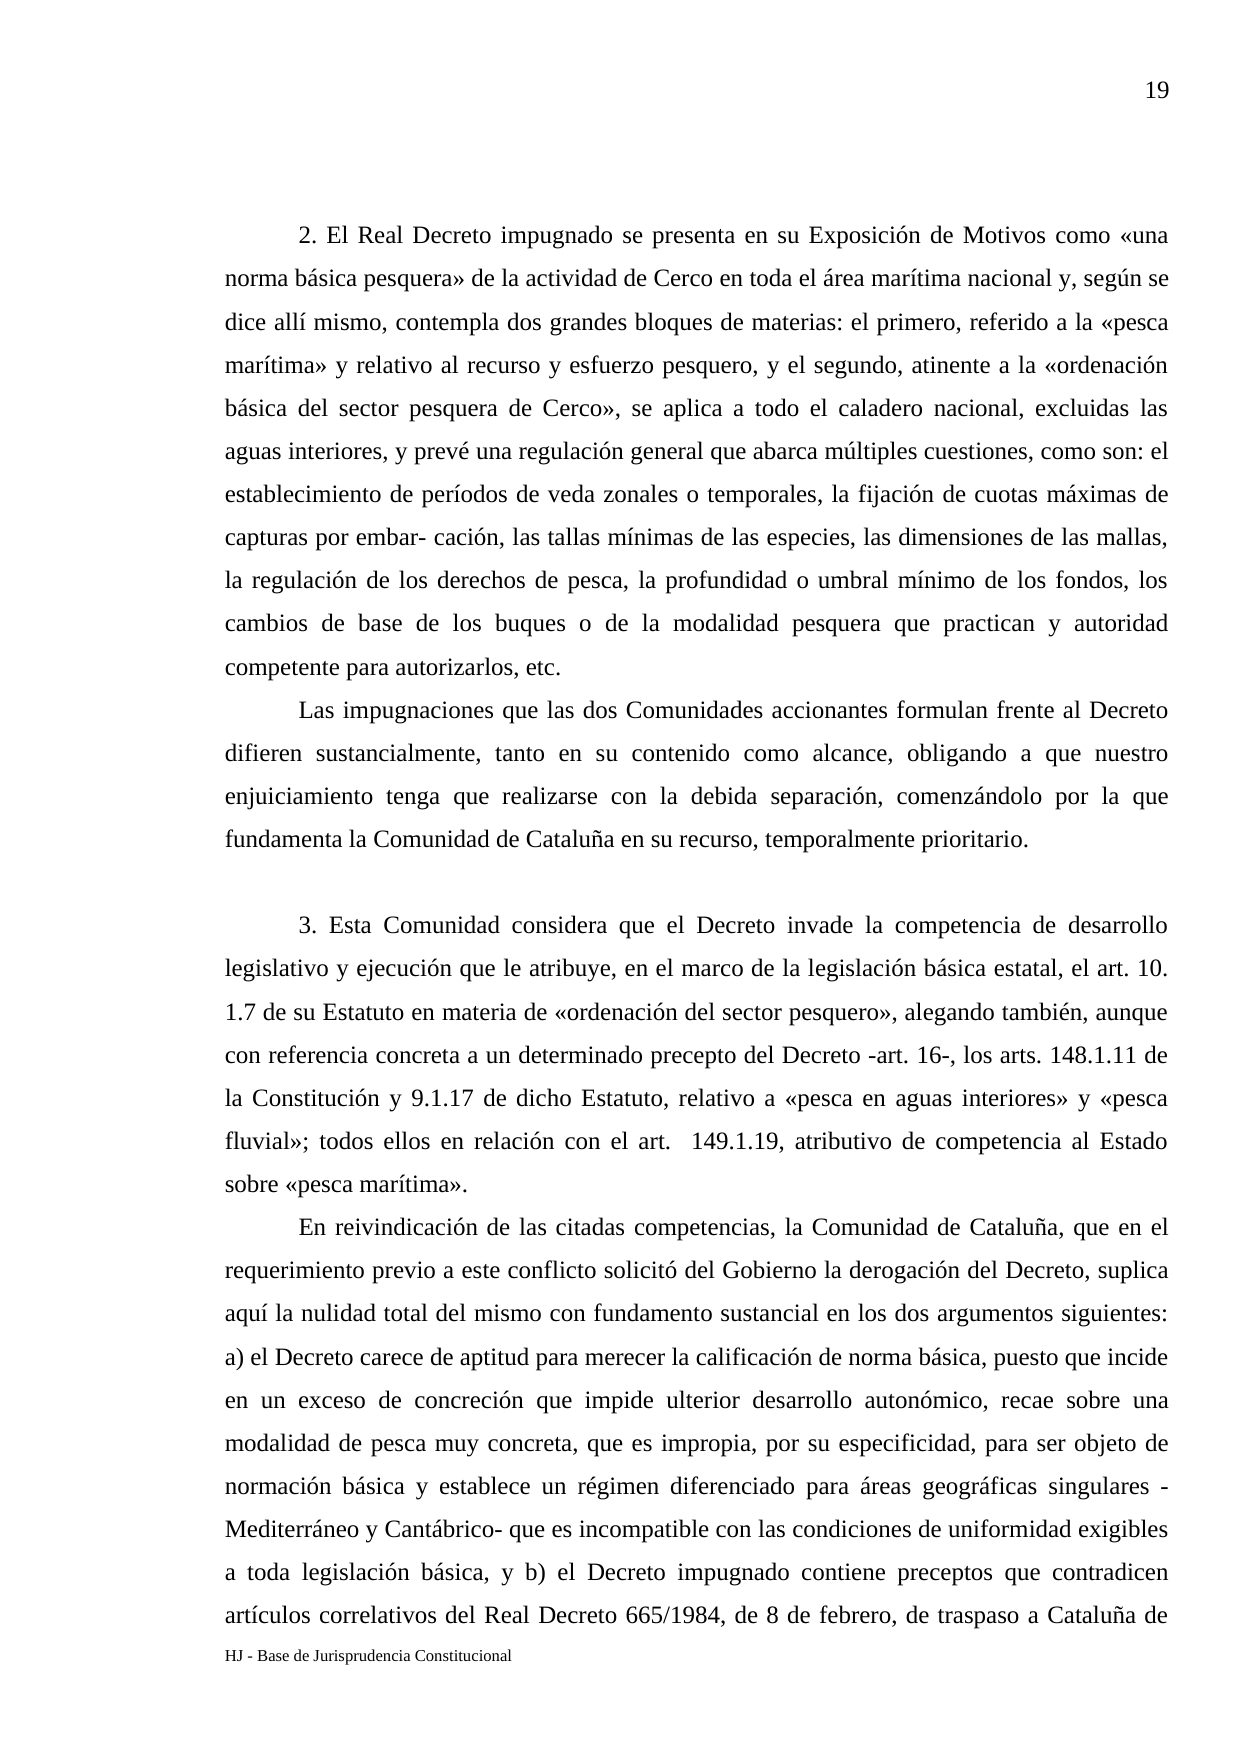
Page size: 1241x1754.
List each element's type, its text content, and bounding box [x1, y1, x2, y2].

text 3. Esta Comunidad considera que el Decreto invade la competencia de desarrollo legislativo y ejecución que le atribuye, en el marco de la legislación básica estatal, el art. 10. 1.7 de su Estatuto en materia de «ordenación del sector pesquero», alegando también, aunque con referencia concreta a un determinado precepto del Decreto -art. 16-, los arts. 148.1.11 de la Constitución y 9.1.17 de dicho Estatuto, relativo a «pesca en aguas interiores» y «pesca fluvial»; todos ellos en relación con el art. 149.1.19, atributivo de competencia al Estado sobre «pesca marítima». [224, 910, 1169, 1198]
text Las impugnaciones que las dos Comunidades accionantes formulan frente al Decreto difieren sustancialmente, tanto en su contenido como alcance, obligando a que nuestro enjuiciamiento tenga que realizarse con la debida separación, comenzándolo por la que fundamenta la Comunidad de Cataluña en su recurso, temporalmente prioritario. [224, 695, 1169, 853]
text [224, 1212, 1169, 1629]
text 2. El Real Decreto impugnado se presenta en su Exposición de Motivos como «una norma básica pesquera» de la actividad de Cerco en toda el área marítima nacional y, según se dice allí mismo, contempla dos grandes bloques de materias: el primero, referido a la «pesca marítima» y relativo al recurso y esfuerzo pesquero, y el segundo, atinente a la «ordenación básica del sector pesquera de Cerco», se aplica a todo el caladero nacional, excluidas las aguas interiores, y prevé una regulación general que abarca múltiples cuestiones, como son: el establecimiento de períodos de veda zonales o temporales, la fijación de cuotas máximas de capturas por embar- cación, las tallas mínimas de las especies, las dimensiones de las mallas, la regulación de los derechos de pesca, la profundidad o umbral mínimo de los fondos, los cambios de base de los buques o de la modalidad pesquera que practican y autoridad competente para autorizarlos, etc. [224, 220, 1169, 680]
